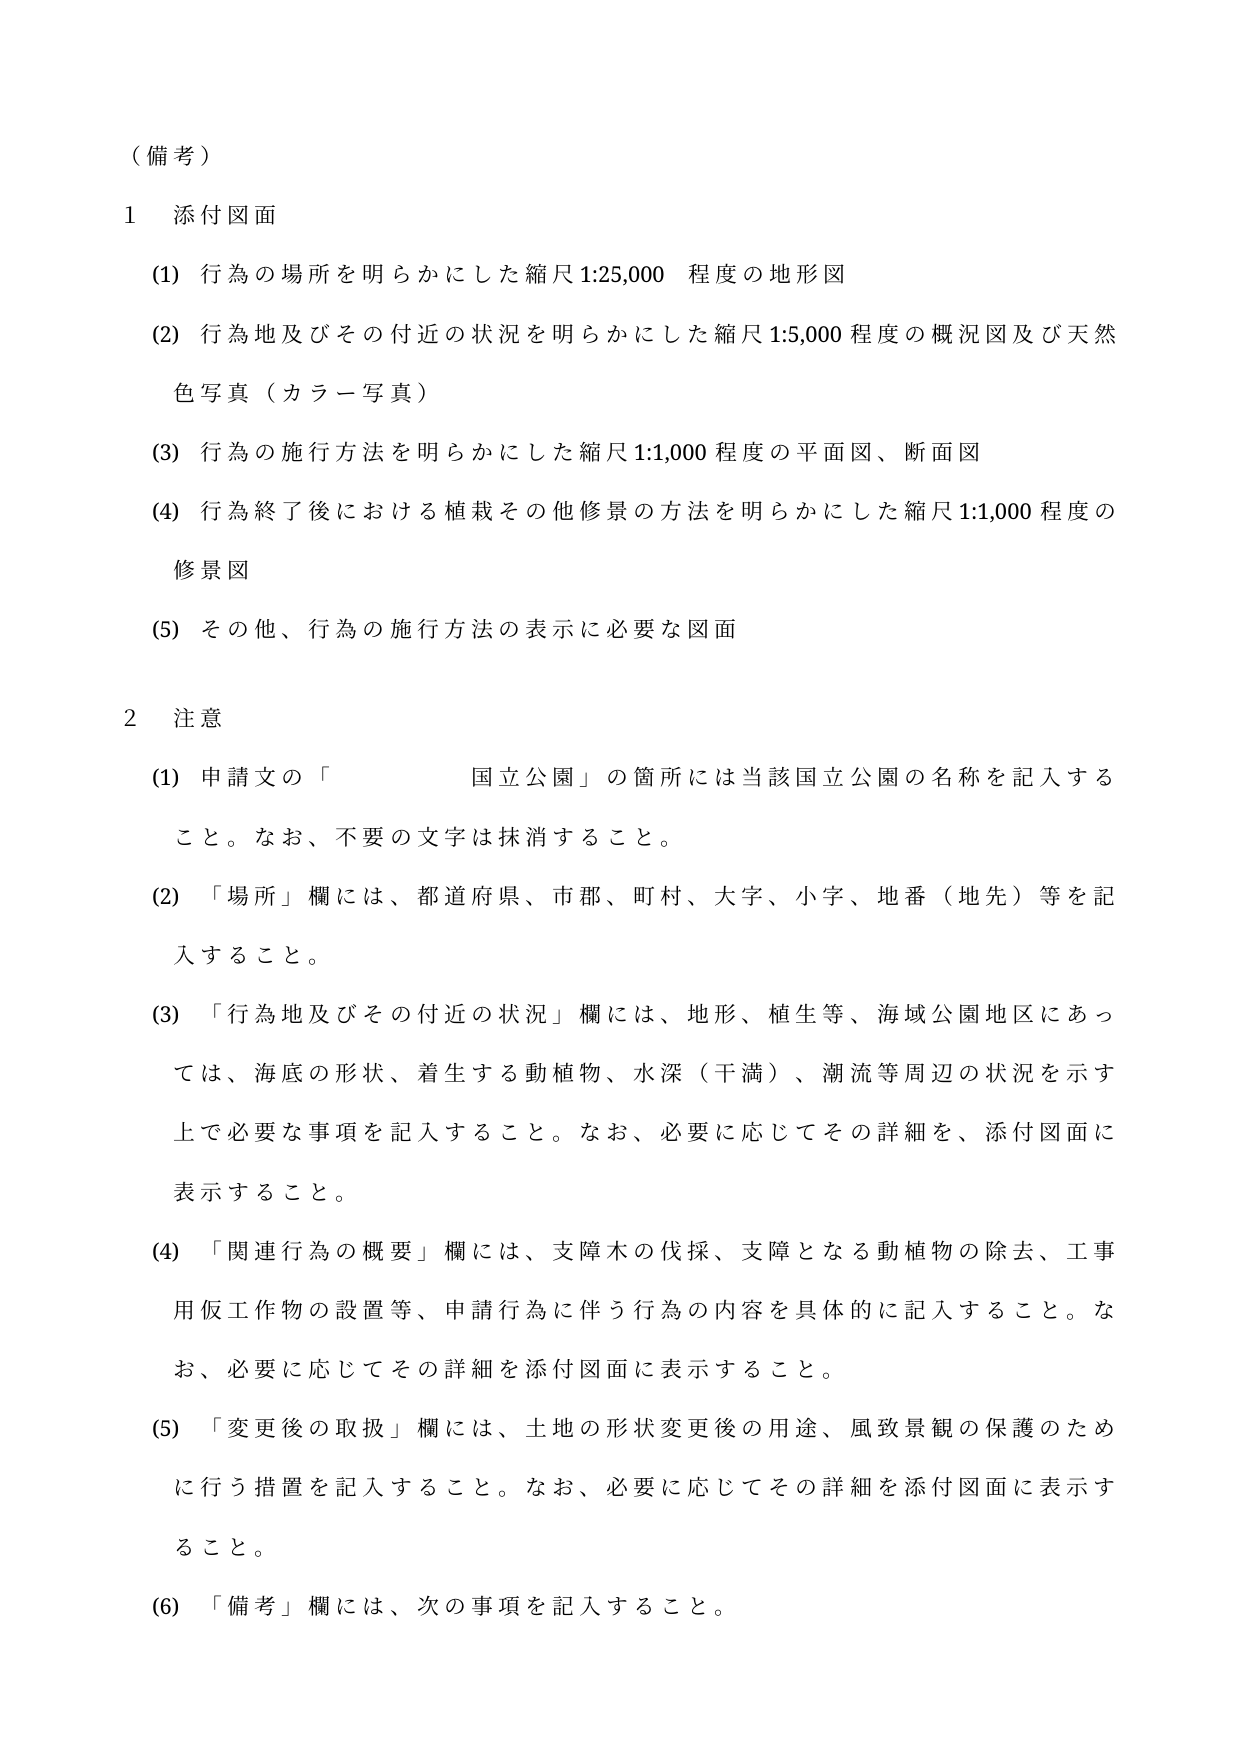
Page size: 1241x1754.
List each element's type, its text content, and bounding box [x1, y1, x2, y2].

text （備考） [119, 126, 1121, 185]
text ２ 注意 [119, 688, 1121, 747]
text (4)「関連行為の概要」欄には、支障木の伐採、支障となる動植物の除去、工事用仮工作物の設置等、申請行為に伴う行為の内容を具体的に記入すること。なお、必要に応じてその詳細を添付図面に表示すること。 [134, 1220, 1121, 1398]
text (1)行為の場所を明らかにした縮尺1:25,000程度の地形図 [134, 244, 1121, 303]
text (1)申請文の「 国立公園」の箇所には当該国立公園の名称を記入すること。なお、不要の文字は抹消すること。 [134, 747, 1121, 865]
text (2)行為地及びその付近の状況を明らかにした縮尺1:5,000程度の概況図及び天然色写真（カラー写真） [134, 303, 1121, 421]
text (4)行為終了後における植栽その他修景の方法を明らかにした縮尺1:1,000程度の修景図 [134, 481, 1121, 599]
text １ 添付図面 [119, 185, 1121, 244]
text (6)「備考」欄には、次の事項を記入すること。 [134, 1575, 1121, 1634]
text (3)「行為地及びその付近の状況」欄には、地形、植生等、海域公園地区にあっては、海底の形状、着生する動植物、水深（干満）、潮流等周辺の状況を示す上で必要な事項を記入すること。なお、必要に応じてその詳細を、添付図面に表示すること。 [134, 983, 1121, 1220]
text (5)「変更後の取扱」欄には、土地の形状変更後の用途、風致景観の保護のために行う措置を記入すること。なお、必要に応じてその詳細を添付図面に表示すること。 [134, 1398, 1121, 1575]
text (2)「場所」欄には、都道府県、市郡、町村、大字、小字、地番（地先）等を記入すること。 [134, 865, 1121, 983]
text (3)行為の施行方法を明らかにした縮尺1:1,000程度の平面図、断面図 [134, 421, 1121, 481]
text (5)その他、行為の施行方法の表示に必要な図面 [134, 599, 1121, 658]
